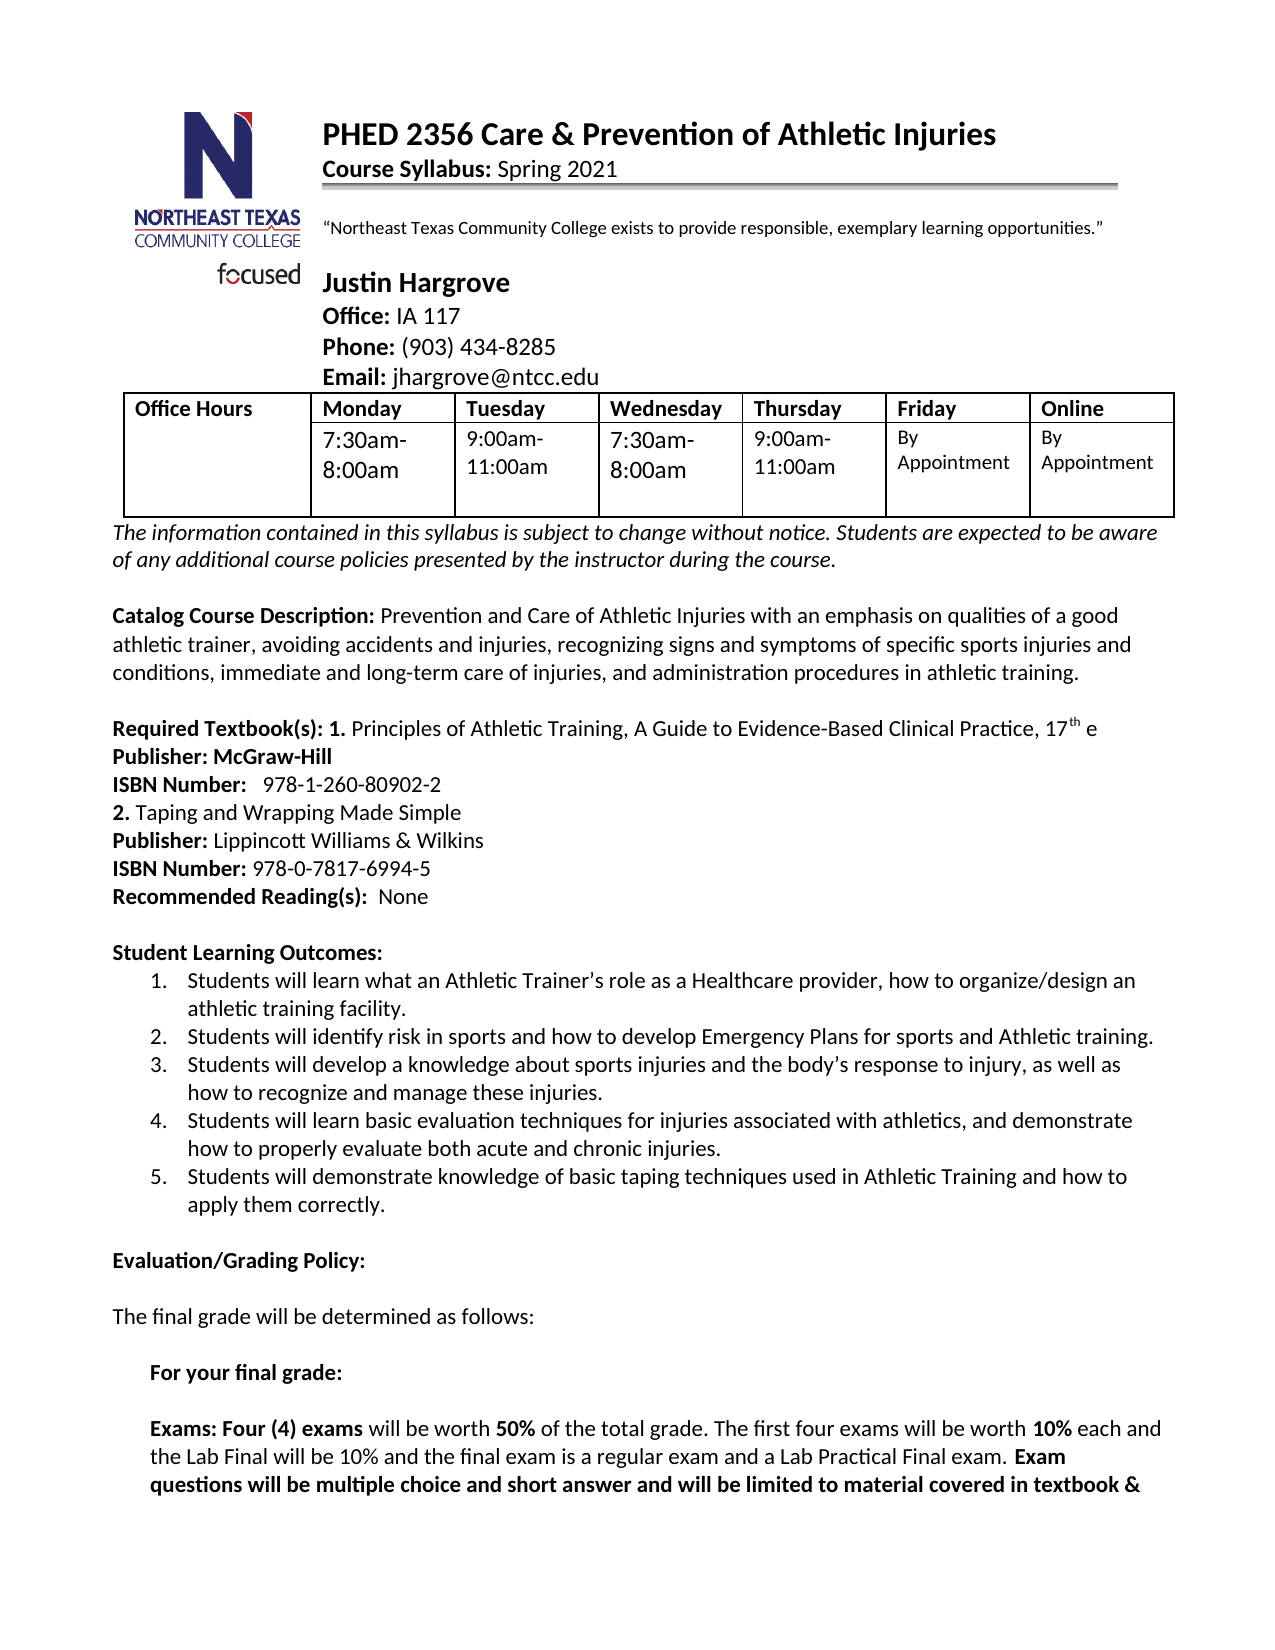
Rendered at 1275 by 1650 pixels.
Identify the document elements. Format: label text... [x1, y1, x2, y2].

text ISBN Number: 978-0-7817-6994-5 [112, 854, 1162, 882]
table_cell 9:00am-11:00am [743, 423, 885, 516]
table_cell By Appointment [1031, 423, 1173, 516]
list Students will learn basic evaluation techniques for injuries associated with athletics, and demonstrate how to properly evaluate both acute and chronic injuries. [150, 1106, 1162, 1162]
table_cell Office Hours [125, 394, 310, 516]
text ISBN Number: 978-1-260-80902-2 [112, 770, 1162, 798]
picture [135, 112, 301, 284]
text Publisher: Lippincott Williams & Wilkins [112, 826, 1162, 854]
table_cell By Appointment [887, 423, 1029, 516]
picture [322, 183, 1118, 190]
text 2. Taping and Wrapping Made Simple [112, 798, 1162, 826]
table_cell Monday [312, 394, 454, 422]
text Required Textbook(s): 1. Principles of Athletic Training, A Guide to Evidence-Based Clinical Practice, 17th e [112, 714, 1162, 742]
table_cell 7:30am-8:00am [600, 423, 742, 516]
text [150, 1414, 1162, 1498]
text Evaluation/Grading Policy: [112, 1246, 1162, 1274]
text The information contained in this syllabus is subject to change without notice. Students are expected to be aware of any additional course policies presented by the instructor during the course. [112, 518, 1162, 574]
table_header PHED 2356 Care & Prevention of Athletic Injuries Course Syllabus: Spring 2021 [311, 113, 1174, 212]
table_header [124, 113, 311, 392]
table_cell Thursday [743, 394, 885, 422]
text The final grade will be determined as follows: [112, 1302, 1162, 1330]
table_cell Friday [887, 394, 1029, 422]
table_cell 9:00am-11:00am [456, 423, 598, 516]
table_cell “ exists to provide responsible, exemplary learning opportunities.” Justin Hargrove Office: IA 117 Phone: (903) 434-8285 Email: jhargrove@ntcc.edu [311, 213, 1174, 392]
table_cell Tuesday [456, 394, 598, 422]
table_cell Online [1031, 394, 1173, 422]
list Students will learn what an Athletic Trainer’s role as a Healthcare provider, how to organize/design an athletic training facility. [150, 966, 1162, 1022]
text Recommended Reading(s): None [112, 882, 1162, 910]
text For your final grade: [150, 1358, 1162, 1386]
list Students will develop a knowledge about sports injuries and the body’s response to injury, as well as how to recognize and manage these injuries. [150, 1050, 1162, 1106]
text Catalog Course Description: Prevention and Care of Athletic Injuries with an emphasis on qualities of a good athletic trainer, avoiding accidents and injuries, recognizing signs and symptoms of specific sports injuries and conditions, immediate and long-term care of injuries, and administration procedures in athletic training. [112, 602, 1162, 686]
text Student Learning Outcomes: [112, 938, 1162, 966]
list Students will demonstrate knowledge of basic taping techniques used in Athletic Training and how to apply them correctly. [150, 1162, 1162, 1218]
list Students will identify risk in sports and how to develop Emergency Plans for sports and Athletic training. [150, 1022, 1162, 1050]
table_cell 7:30am-8:00am [312, 423, 454, 516]
table_cell Wednesday [600, 394, 742, 422]
text Publisher: McGraw-Hill [112, 742, 1162, 770]
